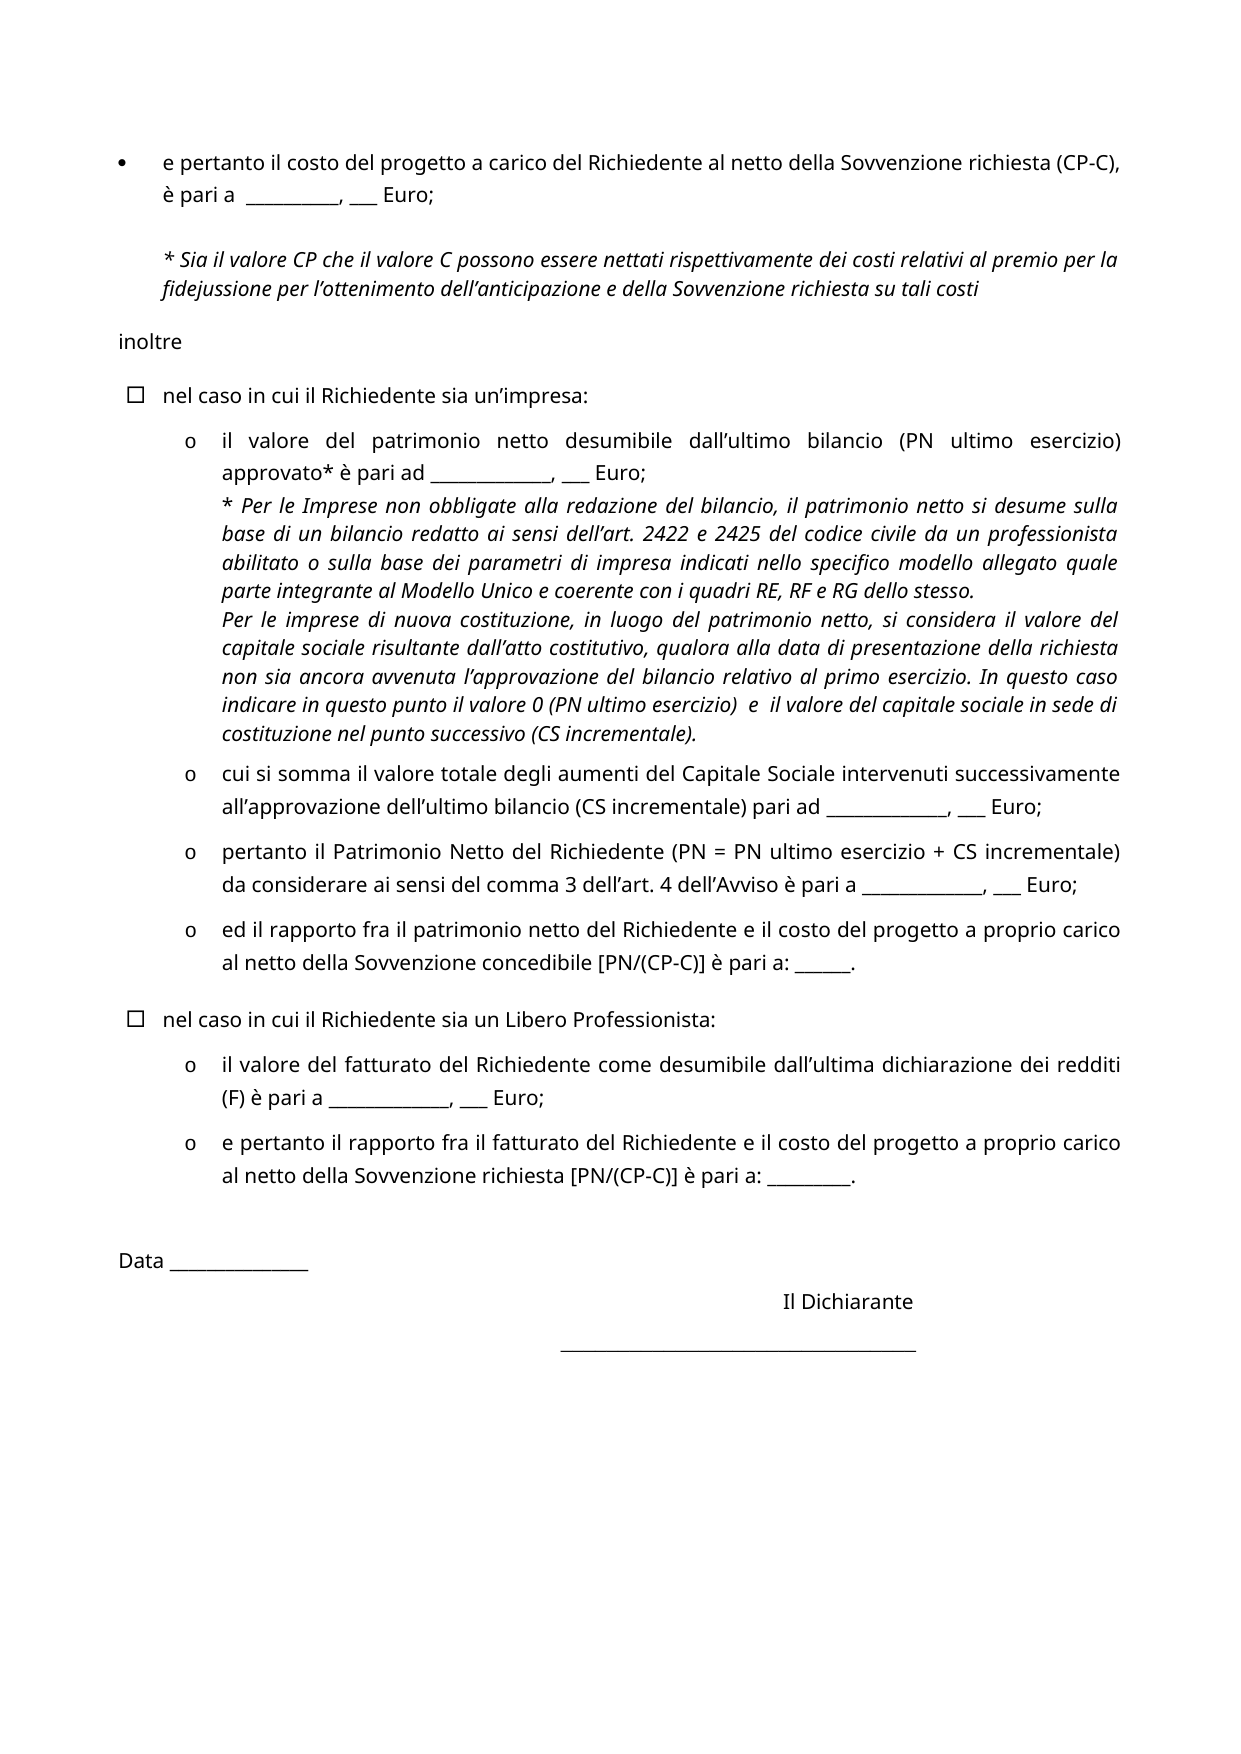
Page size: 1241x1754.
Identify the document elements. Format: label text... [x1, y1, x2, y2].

list il valore del patrimonio netto desumibile dall’ultimo bilancio (PN ultimo esercizio) approvato* è pari ad _____________, ___ Euro; [184, 426, 1122, 487]
list il valore del fatturato del Richiedente come desumibile dall’ultima dichiarazione dei redditi (F) è pari a _____________, ___ Euro; [184, 1051, 1122, 1112]
list e pertanto il rapporto fra il fatturato del Richiedente e il costo del progetto a proprio carico al netto della Sovvenzione richiesta [PN/(CP-C)] è pari a: _________. [184, 1128, 1122, 1189]
text Per le imprese di nuova costituzione, in luogo del patrimonio netto, si considera il valore del capitale sociale risultante dall’atto costitutivo, qualora alla data di presentazione della richiesta non sia ancora avvenuta l’approvazione del bilancio relativo al primo esercizio. In questo caso indicare in questo punto il valore 0 (PN ultimo esercizio) e il valore del capitale sociale in sede di costituzione nel punto successivo (CS incrementale). [222, 605, 1122, 747]
list cui si somma il valore totale degli aumenti del Capitale Sociale intervenuti successivamente all’approvazione dell’ultimo bilancio (CS incrementale) pari ad _____________, ___ Euro; [184, 759, 1122, 821]
text inoltre [118, 327, 1122, 356]
list ed il rapporto fra il patrimonio netto del Richiedente e il costo del progetto a proprio carico al netto della Sovvenzione concedibile [PN/(CP-C)] è pari a: ______. [184, 915, 1122, 976]
text * Sia il valore CP che il valore C possono essere nettati rispettivamente dei costi relativi al premio per la fidejussione per l’ottenimento dell’anticipazione e della Sovvenzione richiesta su tali costi [162, 245, 1122, 302]
text _______________________________ [118, 1328, 1122, 1354]
text * Per le Imprese non obbligate alla redazione del bilancio, il patrimonio netto si desume sulla base di un bilancio redatto ai sensi dell’art. 2422 e 2425 del codice civile da un professionista abilitato o sulla base dei parametri di impresa indicati nello specifico modello allegato quale parte integrante al Modello Unico e coerente con i quadri RE, RF e RG dello stesso. [222, 491, 1122, 605]
text Il Dichiarante [709, 1287, 1122, 1316]
text Data _______________ [118, 1246, 1122, 1275]
list nel caso in cui il Richiedente sia un Libero Professionista: [125, 1006, 1122, 1034]
list pertanto il Patrimonio Netto del Richiedente (PN = PN ultimo esercizio + CS incrementale) da considerare ai sensi del comma 3 dell’art. 4 dell’Avviso è pari a _____________, ___ Euro; [184, 837, 1122, 898]
list nel caso in cui il Richiedente sia un’impresa: [125, 381, 1122, 409]
list e pertanto il costo del progetto a carico del Richiedente al netto della Sovvenzione richiesta (CP-C), è pari a __________, ___ Euro; [118, 148, 1122, 209]
